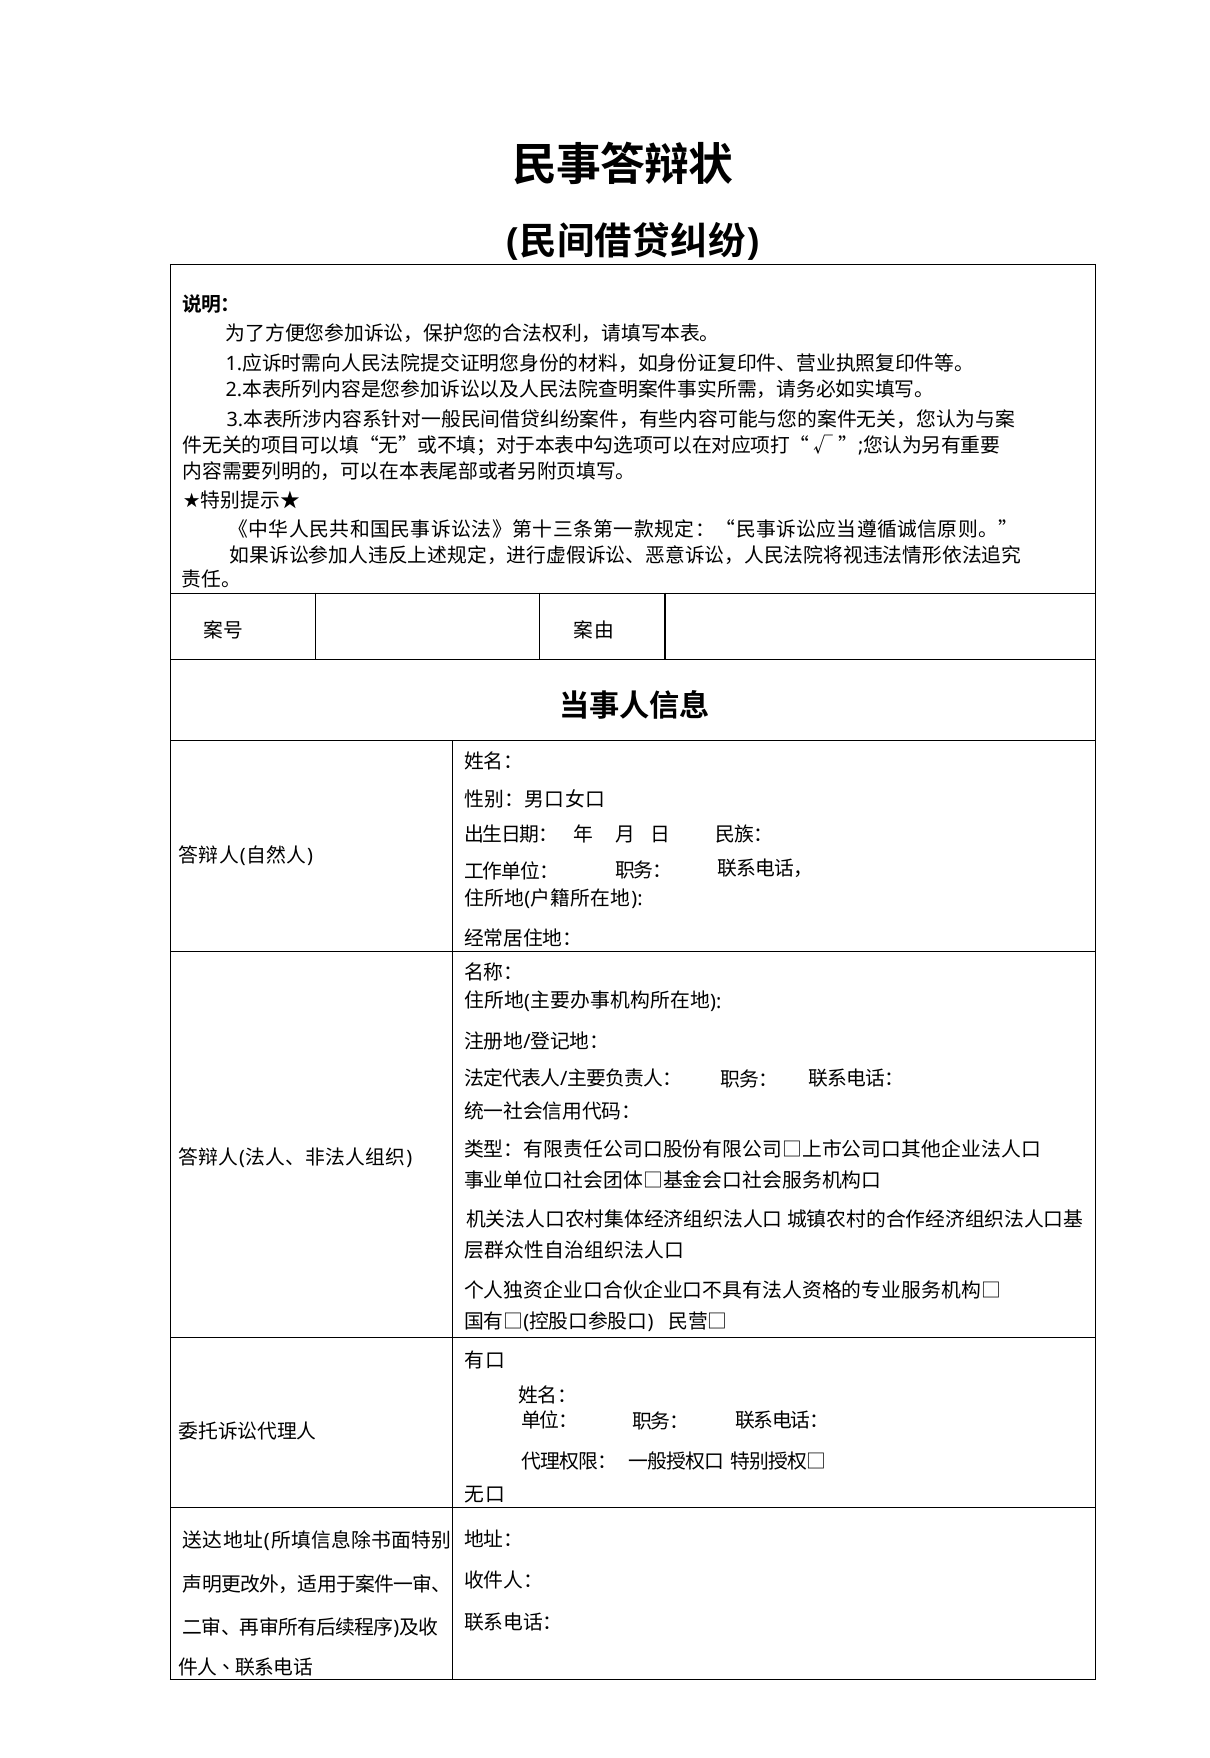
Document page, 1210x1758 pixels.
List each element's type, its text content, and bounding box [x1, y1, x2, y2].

table_cell 地址： 收件人： 联系电话： [453, 1508, 1095, 1679]
table_cell [666, 594, 1095, 659]
table_cell 案由 [540, 594, 664, 659]
table_cell 委托诉讼代理人 [171, 1338, 452, 1507]
table_cell 送达地址(所填信息除书面特别 声明更改外，适用于案件一审、 二审、再审所有后续程序)及收 件人、联系电话 [171, 1508, 452, 1679]
table_cell 答辩人(自然人) [171, 741, 452, 951]
table_cell 案号 [171, 594, 315, 659]
table_cell 名称： 住所地(主要办事机构所在地): 注册地/登记地： 法定代表人/主要负责人： 职务： 联系电话： 统一社会信用代码： 类型：有限责任公司口股份有限公司□上市公司口其他企业法人口 事业单位口社会团体□基金会口社会服务机构口 机关法人口农村集体经济组织法人口 城镇农村的合作经济组织法人口基 层群众性自治组织法人口 个人独资企业口合伙企业口不具有法人资格的专业服务机构□ 国有□(控股口参股口) 民营□ [453, 952, 1095, 1337]
table_cell [316, 594, 539, 659]
table_cell 姓名： 性别：男口女口 出生日期： 年 月 日 民族： 工作单位： 职务： 联系电话， 住所地(户籍所在地): 经常居住地： [453, 741, 1095, 951]
table_cell 有口 姓名： 单位： 职务： 联系电话： 代理权限： 一般授权口 特别授权□ 无口 [453, 1338, 1095, 1507]
table_header 说明： 为了方便您参加诉讼，保护您的合法权利，请填写本表。 1.应诉时需向人民法院提交证明您身份的材料，如身份证复印件、营业执照复印件等。 2.本表所列内容是您参加诉讼以及人民法院查明案件事实所需，请务必如实填写。 3.本表所涉内容系针对一般民间借贷纠纷案件，有些内容可能与您的案件无关，您认为与案 件无关的项目可以填“无”或不填；对于本表中勾选项可以在对应项打“ √ ”;您认为另有重要 内容需要列明的，可以在本表尾部或者另附页填写。 ★特别提示★ 《中华人民共和国民事诉讼法》第十三条第一款规定：“民事诉讼应当遵循诚信原则。” 如果诉讼参加人违反上述规定，进行虚假诉讼、恶意诉讼，人民法院将视违法情形依法追究 责任。 [171, 265, 1095, 592]
table_cell 当事人信息 [171, 660, 1095, 740]
text 民事答辩状 [512, 149, 1096, 218]
table_cell 答辩人(法人、非法人组织) [171, 952, 452, 1337]
text (民间借贷纠纷) [506, 218, 1096, 264]
